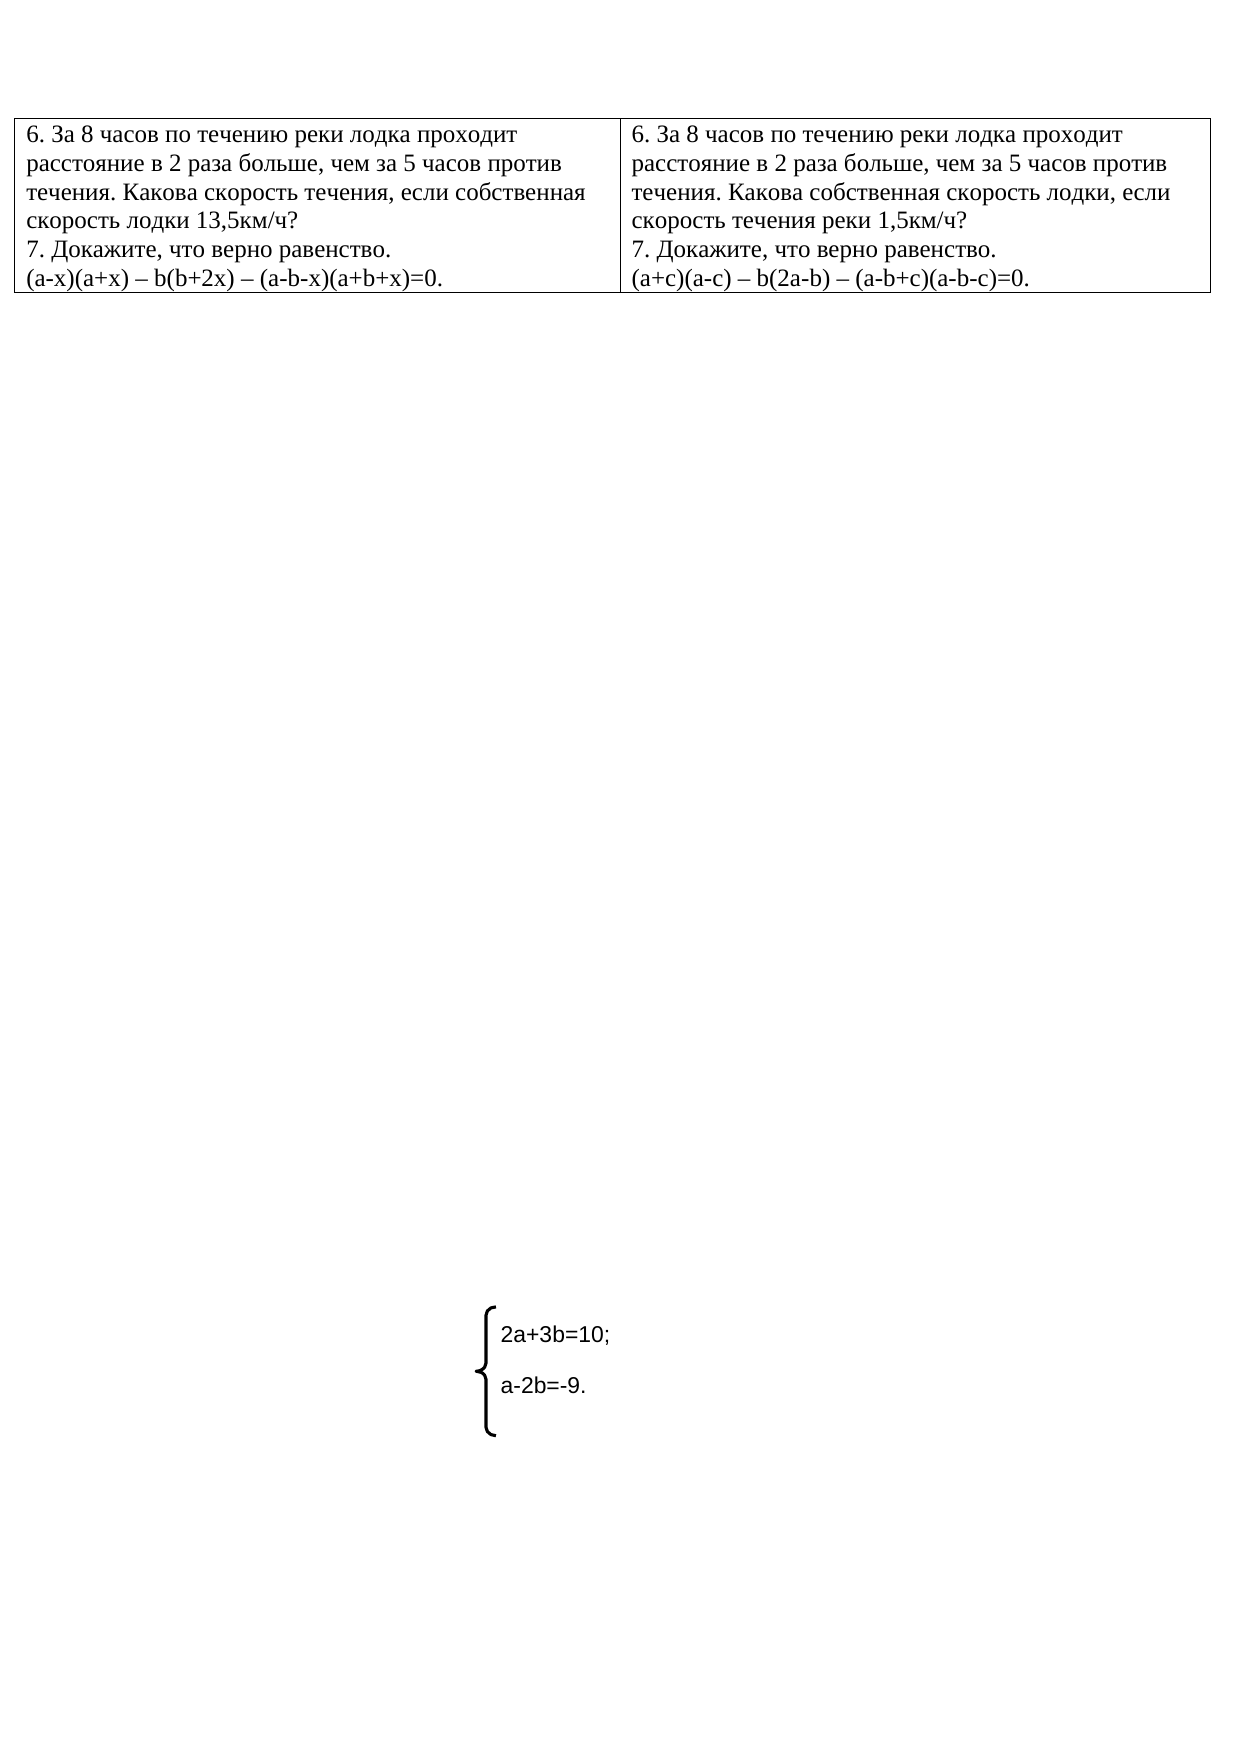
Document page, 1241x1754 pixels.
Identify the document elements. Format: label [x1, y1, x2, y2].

table_header [621, 119, 1210, 292]
table_header [15, 119, 620, 292]
